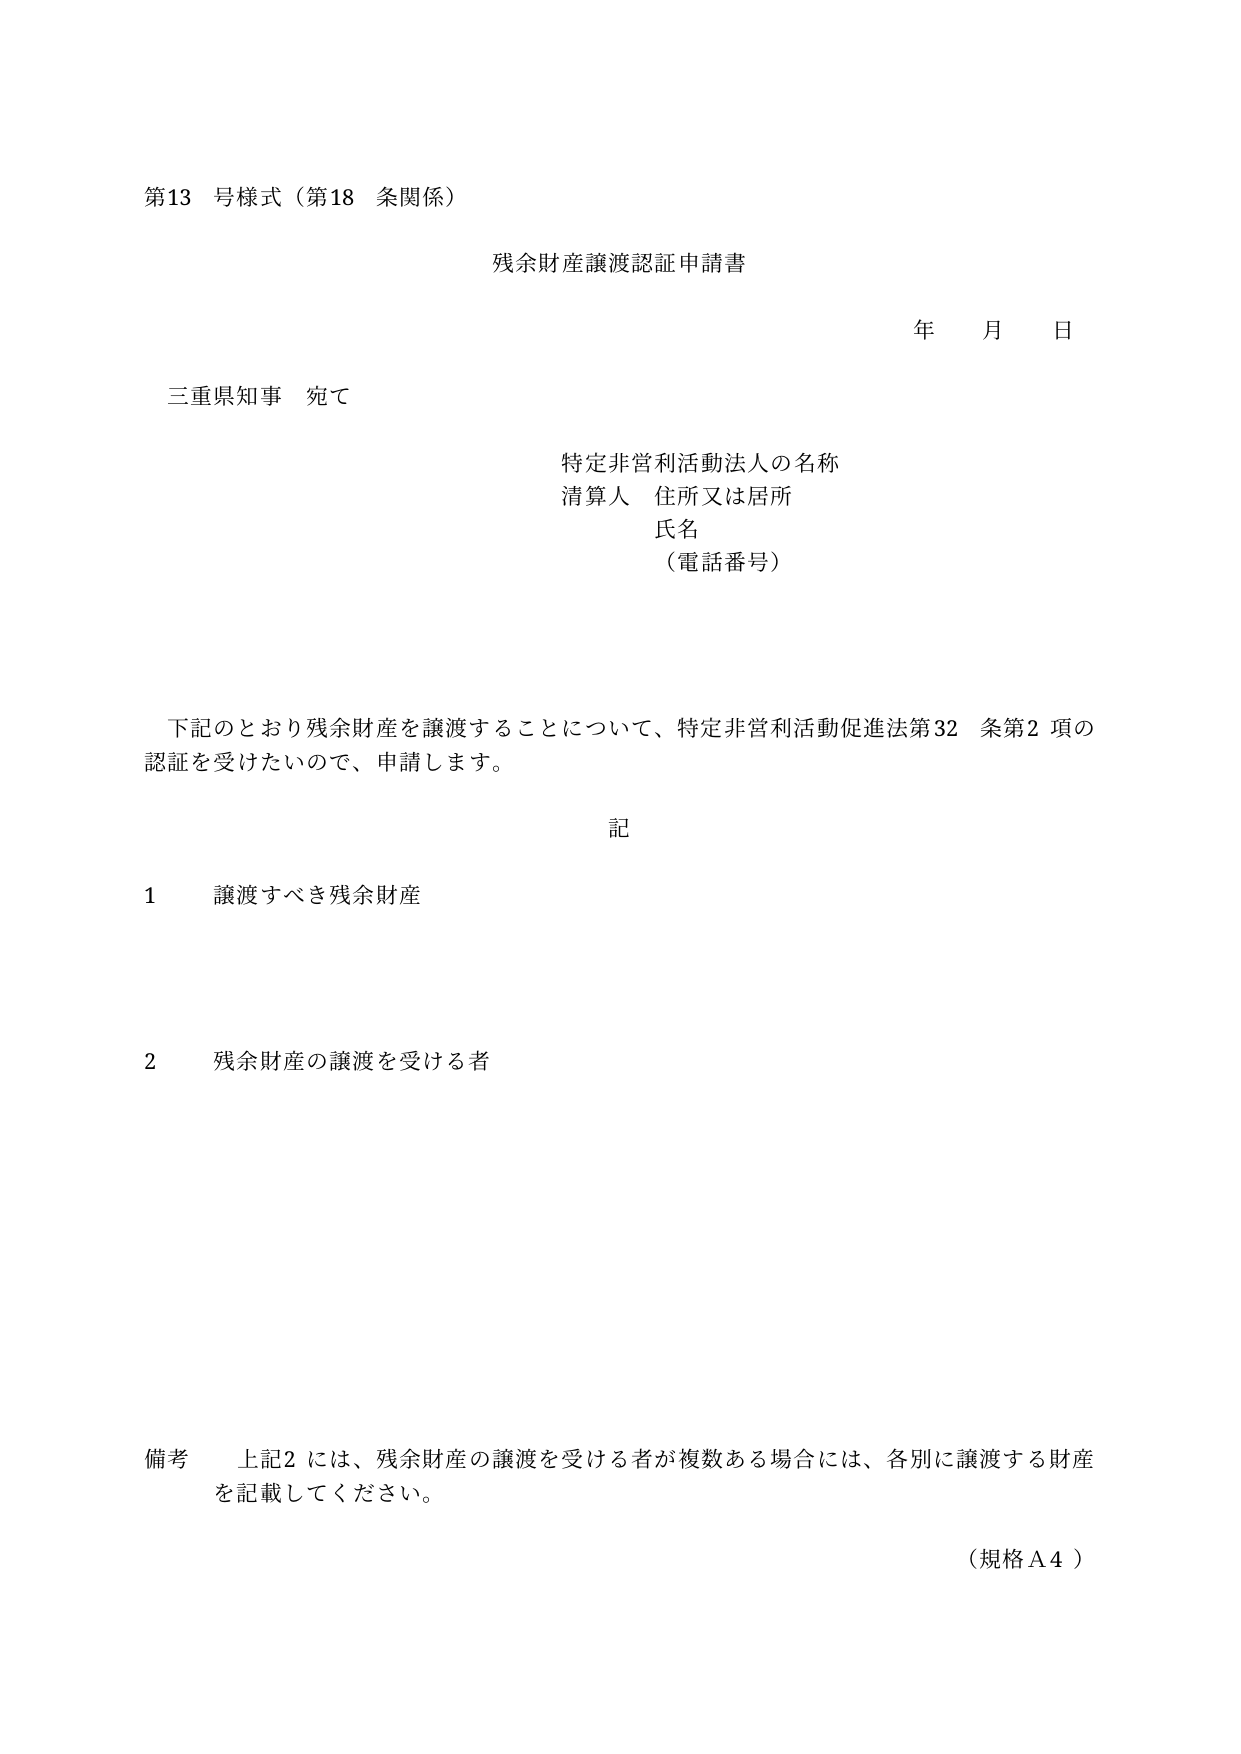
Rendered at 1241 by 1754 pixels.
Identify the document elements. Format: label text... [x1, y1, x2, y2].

text 年 月 日 [144, 312, 1076, 345]
text 2 残余財産の譲渡を受ける者 [144, 1043, 1096, 1076]
text 三重県知事 宛て [164, 378, 1096, 412]
text 残余財産譲渡認証申請書 [144, 246, 1096, 279]
text 1 譲渡すべき残余財産 [144, 877, 1096, 910]
text 備考 上記2には、残余財産の譲渡を受ける者が複数ある場合には、各別に譲渡する財産を記載してください。 [144, 1442, 1096, 1508]
text 氏名 [144, 511, 1096, 545]
text （規格Ａ4） [144, 1542, 1096, 1575]
text 特定非営利活動法人の名称 [144, 445, 1096, 478]
text 記 [144, 811, 1096, 844]
text 下記のとおり残余財産を譲渡することについて、特定非営利活動促進法第32条第2項の認証を受けたいので、申請します。 [144, 711, 1096, 777]
text 清算人 住所又は居所 [144, 478, 1096, 511]
text 第13号様式（第18条関係） [144, 179, 1096, 212]
text （電話番号） [144, 545, 1096, 578]
